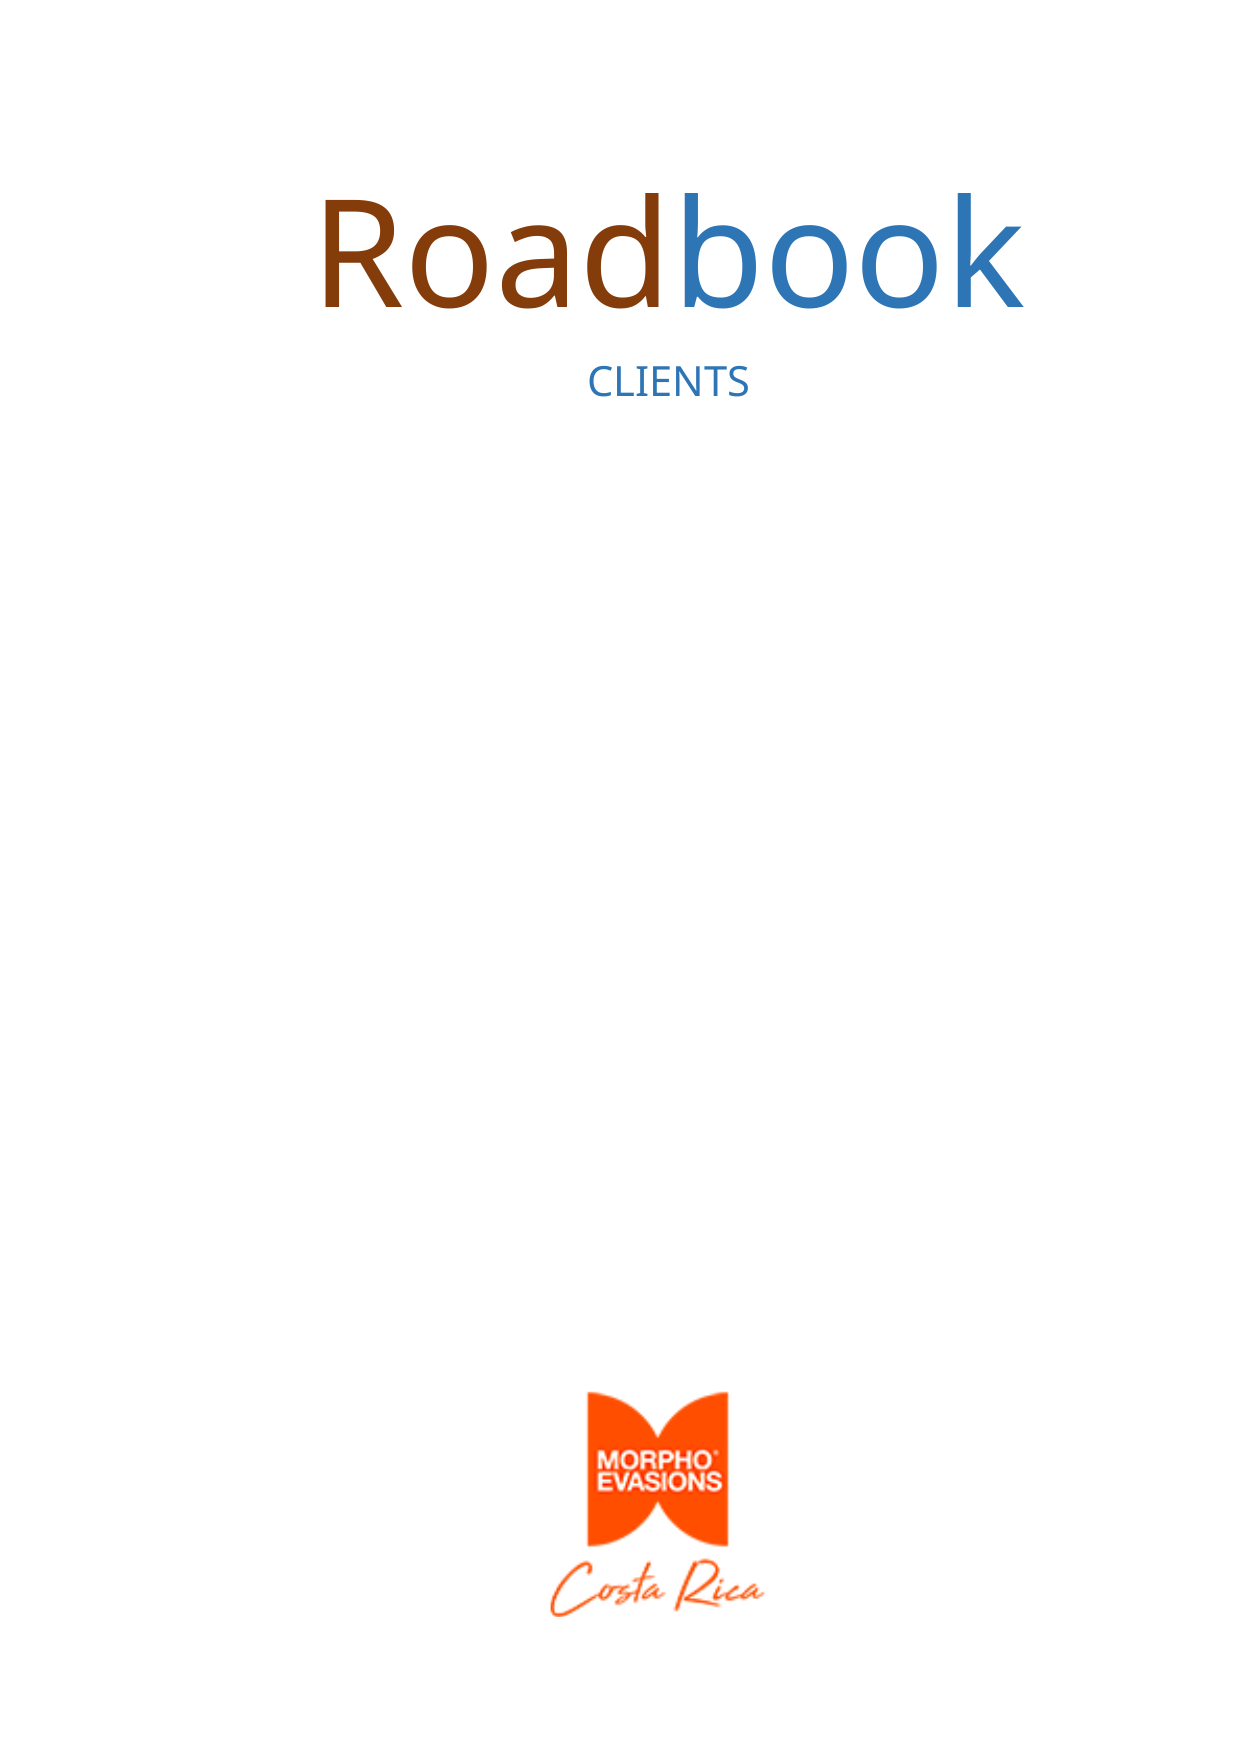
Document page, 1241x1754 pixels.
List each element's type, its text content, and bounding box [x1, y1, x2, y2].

text Roadbook [185, 148, 1152, 352]
text CLIENTS [185, 352, 1152, 409]
picture [546, 1390, 772, 1616]
